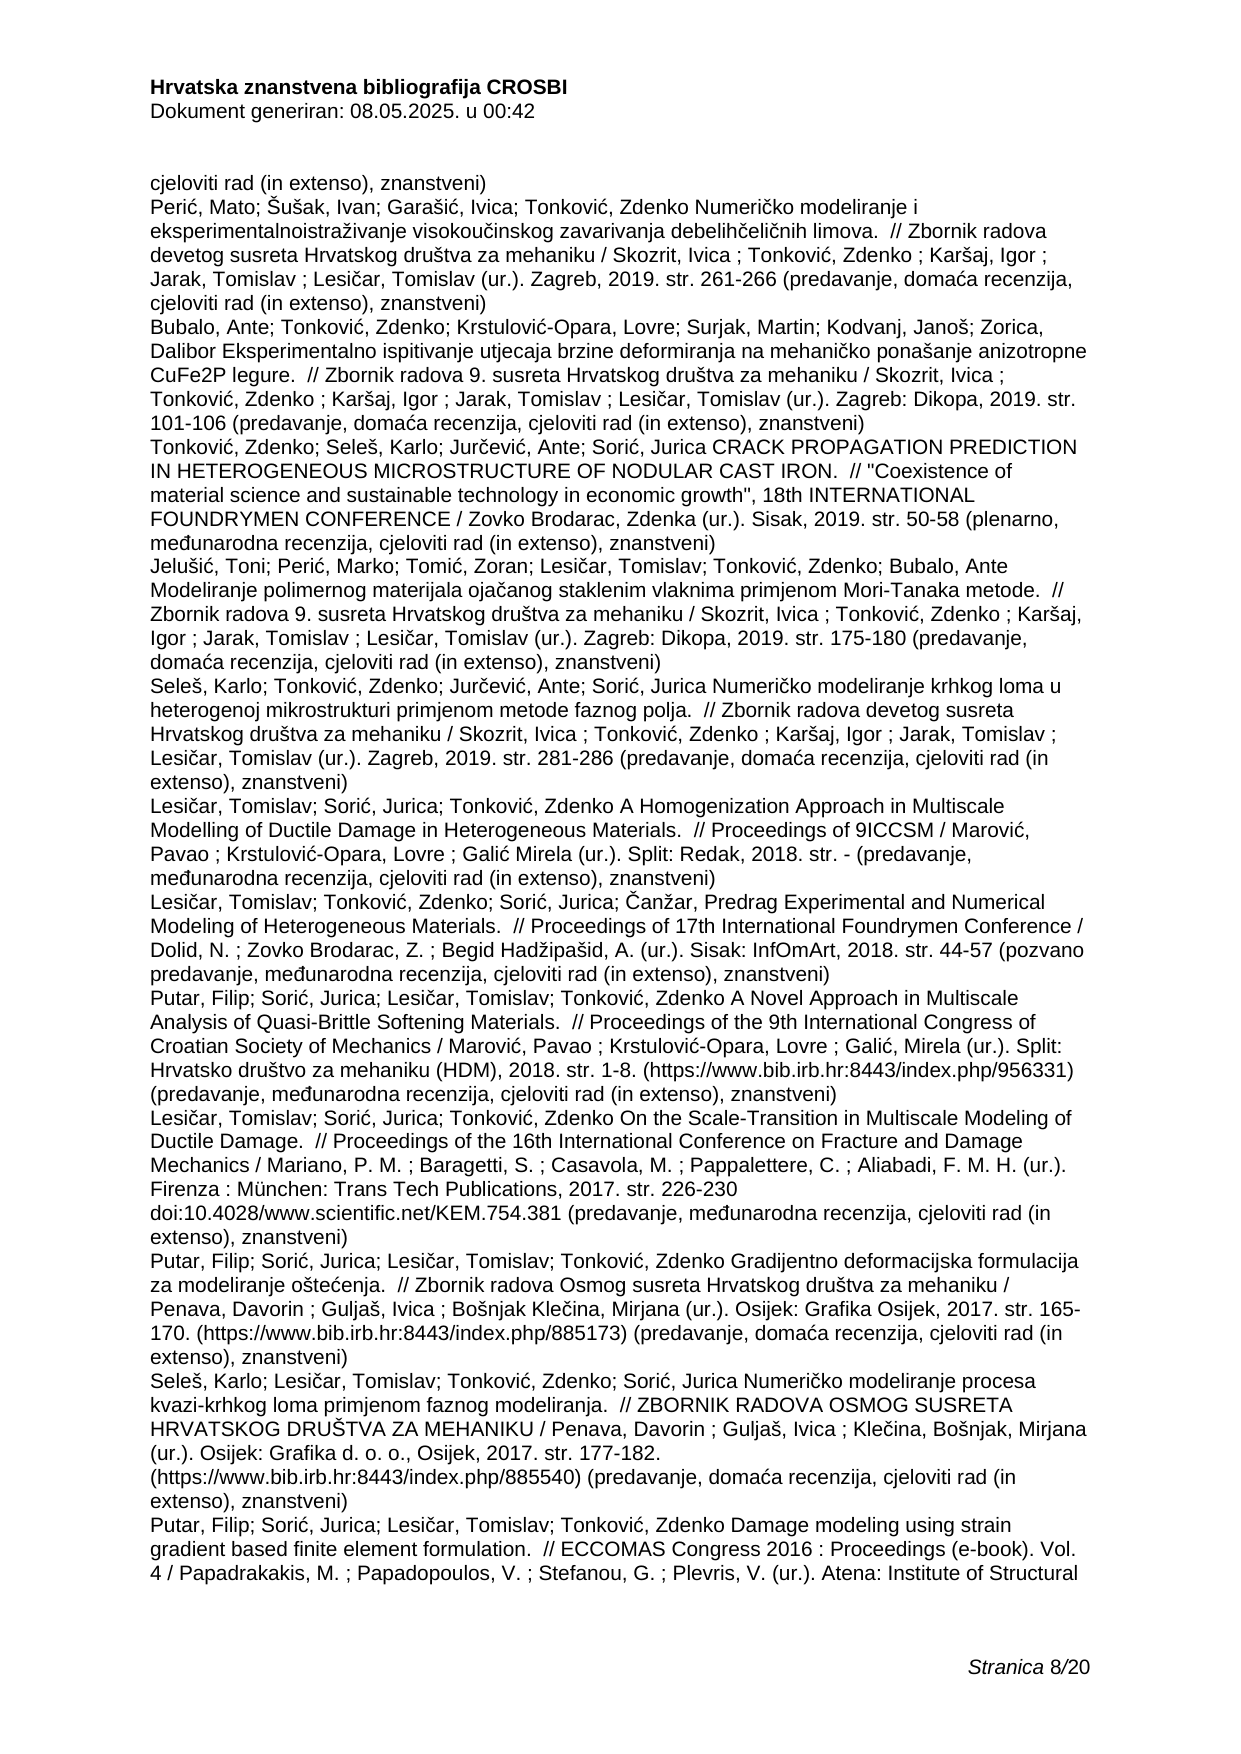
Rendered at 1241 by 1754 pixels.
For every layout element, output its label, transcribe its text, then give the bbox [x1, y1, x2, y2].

text Bubalo, Ante; Tonković, Zdenko; Krstulović-Opara, Lovre; Surjak, Martin; Kodvanj, Janoš; Zorica, Dalibor [150, 315, 1090, 434]
text Lesičar, Tomislav; Sorić, Jurica; Tonković, Zdenko [150, 1105, 1090, 1249]
text Perić, Mato; Šušak, Ivan; Garašić, Ivica; Tonković, Zdenko [150, 195, 1090, 315]
text Lesičar, Tomislav; Tonković, Zdenko; Sorić, Jurica; Čanžar, Predrag [150, 890, 1090, 986]
text Seleš, Karlo; Lesičar, Tomislav; Tonković, Zdenko; Sorić, Jurica [150, 1369, 1090, 1513]
text Jelušić, Toni; Perić, Marko; Tomić, Zoran; Lesičar, Tomislav; Tonković, Zdenko; Bubalo, Ante [150, 554, 1090, 674]
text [150, 1513, 1090, 1584]
text Seleš, Karlo; Tonković, Zdenko; Jurčević, Ante; Sorić, Jurica [150, 674, 1090, 794]
text Tonković, Zdenko; Seleš, Karlo; Jurčević, Ante; Sorić, Jurica [150, 434, 1090, 554]
text Lesičar, Tomislav; Sorić, Jurica; Tonković, Zdenko [150, 794, 1090, 890]
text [150, 1249, 1090, 1369]
text Putar, Filip; Sorić, Jurica; Lesičar, Tomislav; Tonković, Zdenko [150, 986, 1090, 1105]
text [150, 171, 1090, 195]
